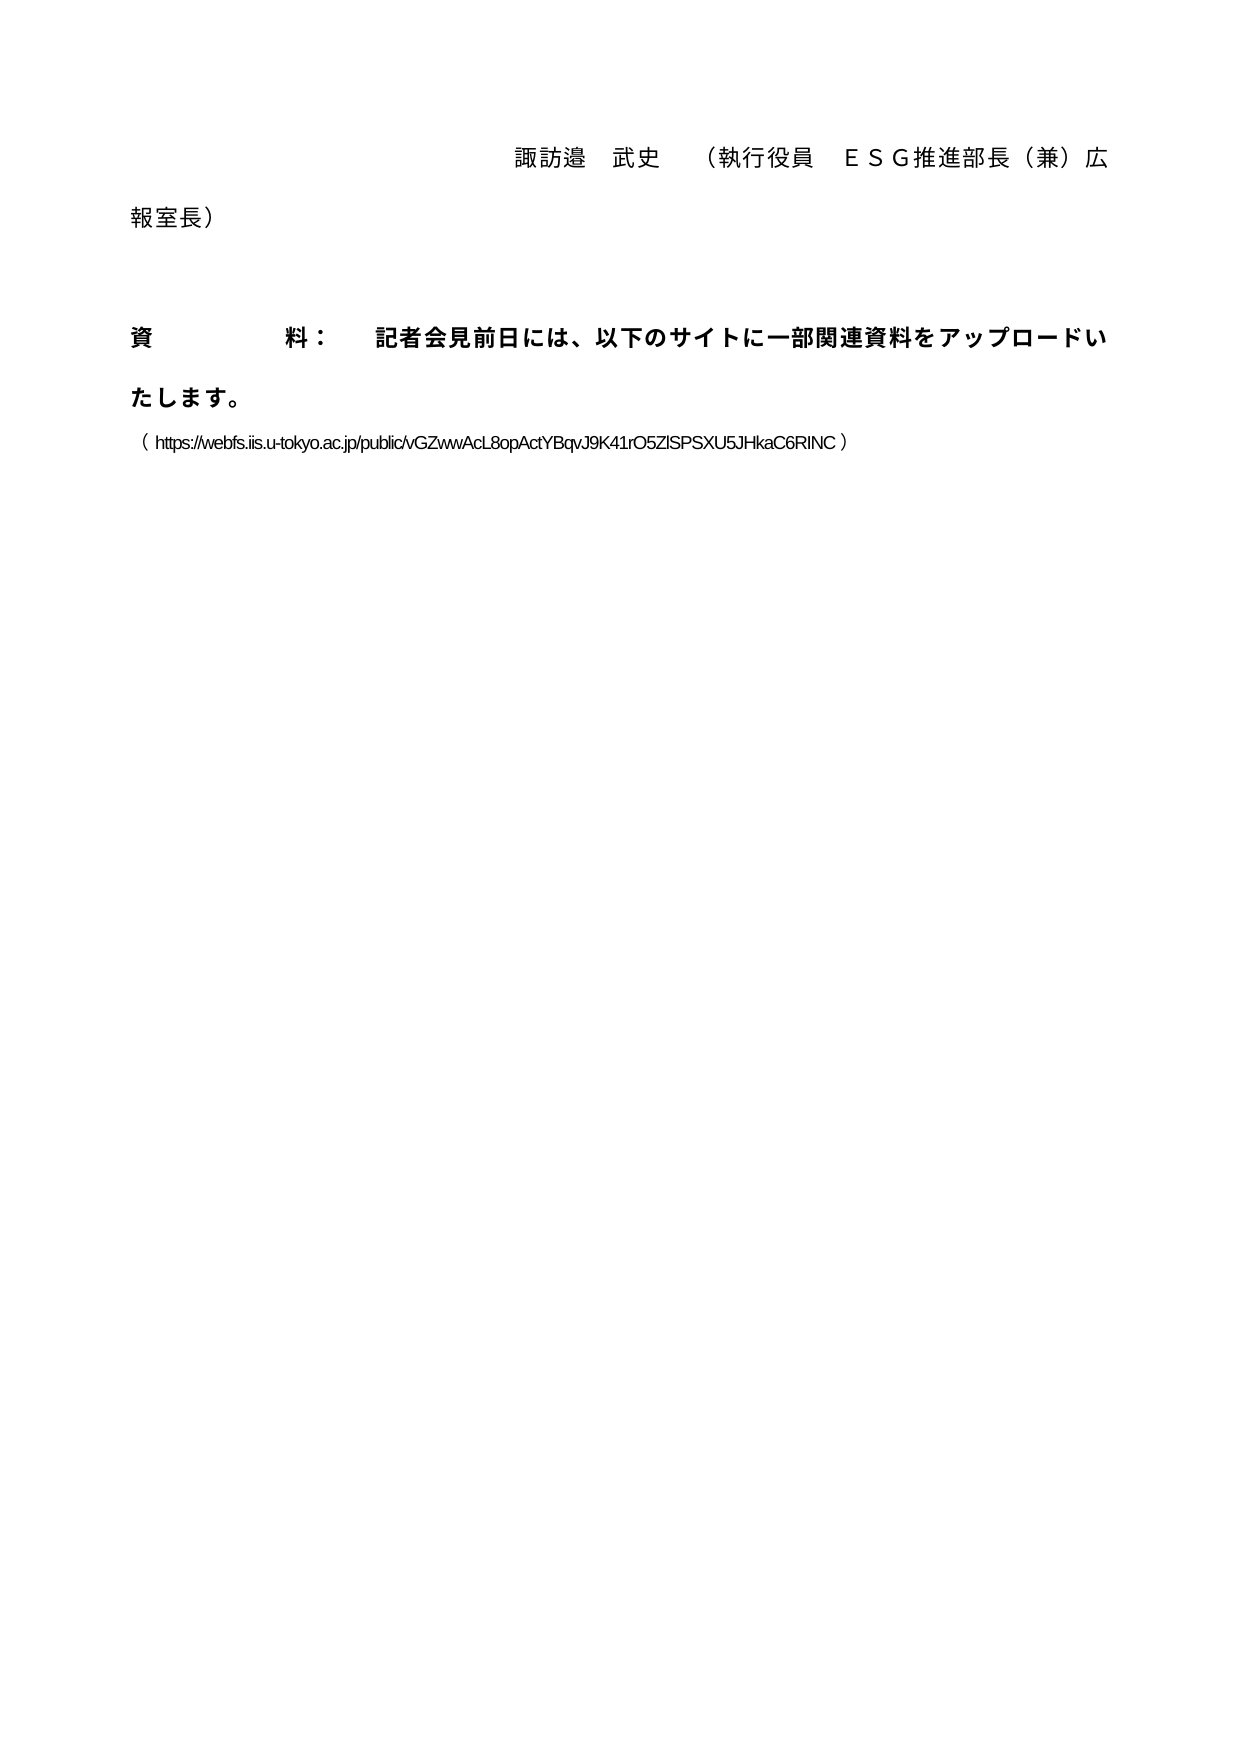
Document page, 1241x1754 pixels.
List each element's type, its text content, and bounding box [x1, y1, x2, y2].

text 資料： 記者会見前日には、以下のサイトに一部関連資料をアップロードいたします。 [131, 307, 1110, 427]
text 諏訪邉 武史 （執行役員 ＥＳＧ推進部長（兼）広報室長） [131, 127, 1110, 247]
text （https://webfs.iis.u-tokyo.ac.jp/public/vGZwwAcL8opActYBqvJ9K41rO5ZlSPSXU5JHkaC6RINC） [131, 427, 1110, 457]
